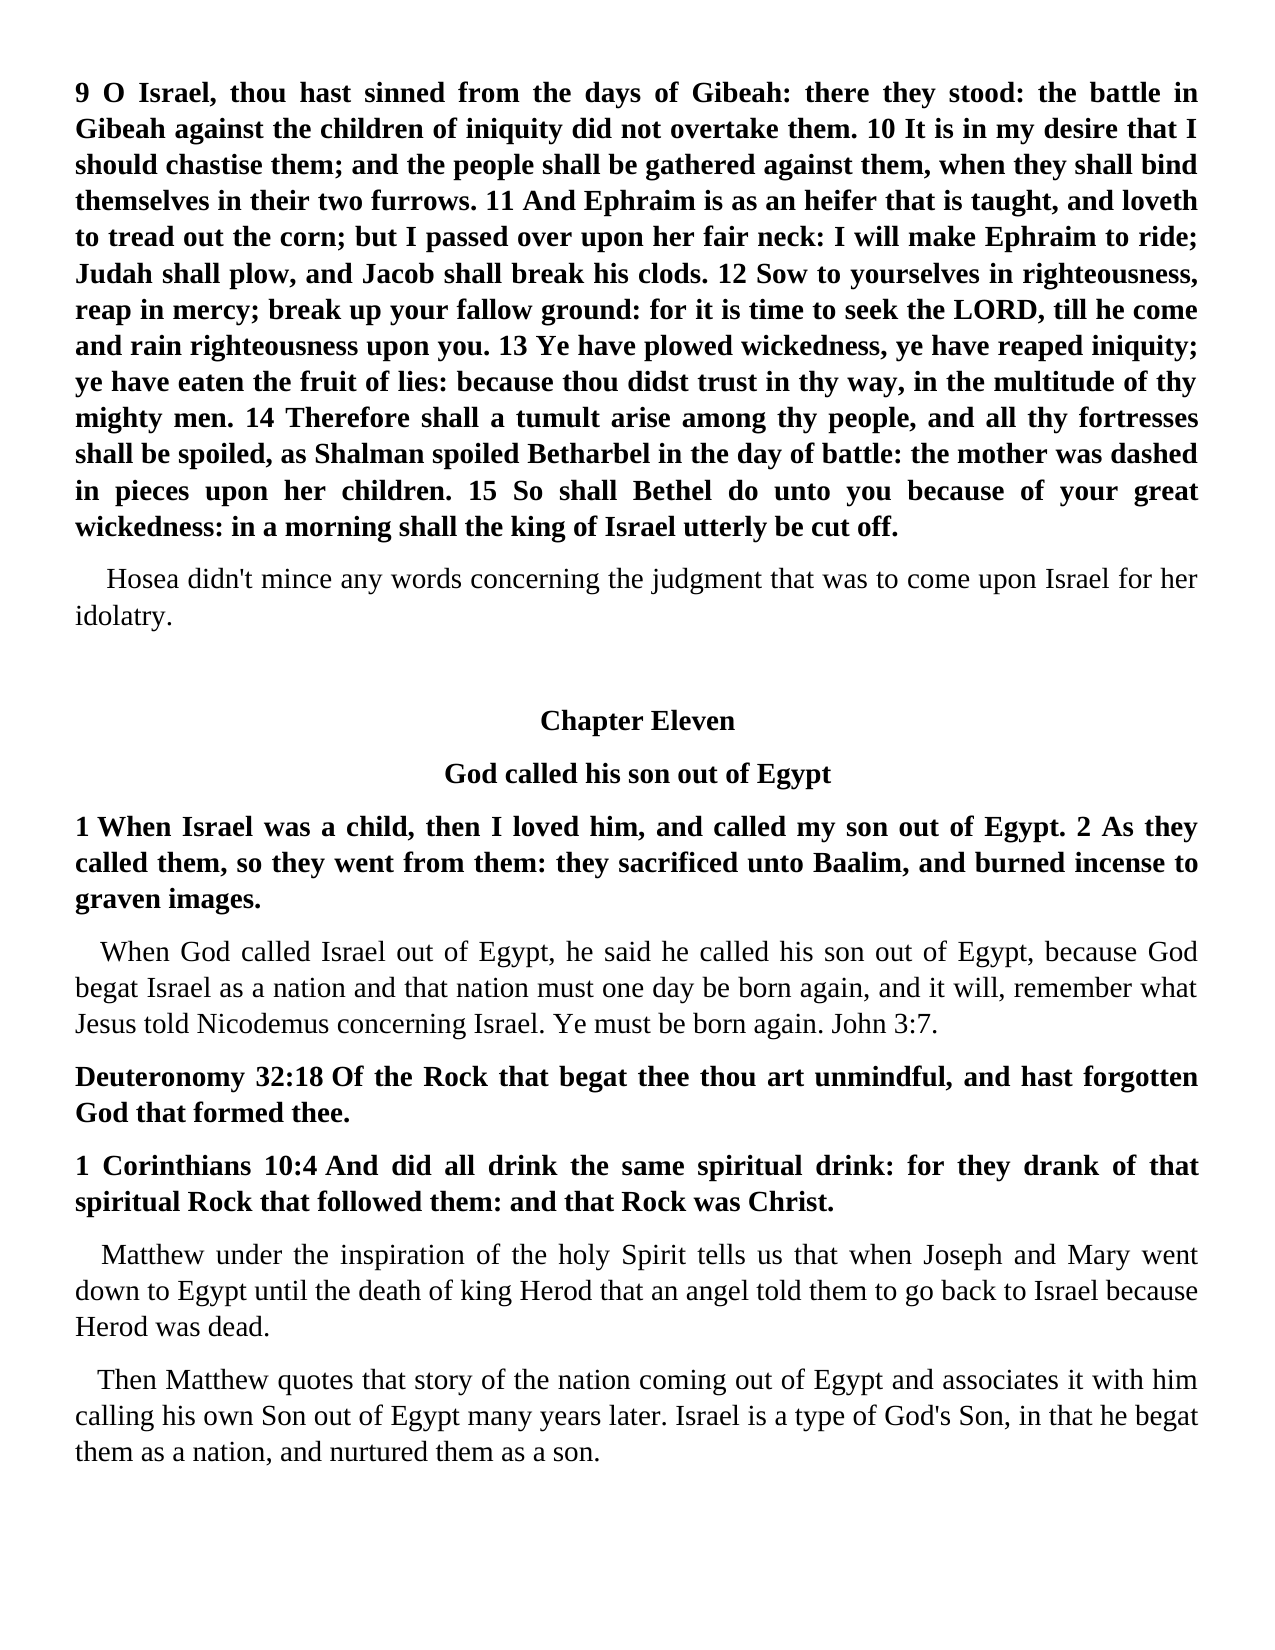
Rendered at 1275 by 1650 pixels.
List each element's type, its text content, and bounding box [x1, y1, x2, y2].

text Chapter Eleven [75, 703, 1200, 737]
text When God called Israel out of Egypt, he said he called his son out of Egypt, because God begat Israel as a nation and that nation must one day be born again, and it will, remember what Jesus told Nicodemus concerning Israel. Ye must be born again. John 3:7. [75, 934, 1200, 1040]
text 9 O Israel, thou hast sinned from the days of Gibeah: there they stood: the battle in Gibeah against the children of iniquity did not overtake them. 10 It is in my desire that I should chastise them; and the people shall be gathered against them, when they shall bind themselves in their two furrows. 11 And Ephraim is as an heifer that is taught, and loveth to tread out the corn; but I passed over upon her fair neck: I will make Ephraim to ride; Judah shall plow, and Jacob shall break his clods. 12 Sow to yourselves in righteousness, reap in mercy; break up your fallow ground: for it is time to seek the LORD, till he come and rain righteousness upon you. 13 Ye have plowed wickedness, ye have reaped iniquity; ye have eaten the fruit of lies: because thou didst trust in thy way, in the multitude of thy mighty men. 14 Therefore shall a tumult arise among thy people, and all thy fortresses shall be spoiled, as Shalman spoiled Betharbel in the day of battle: the mother was dashed in pieces upon her children. 15 So shall Bethel do unto you because of your great wickedness: in a morning shall the king of Israel utterly be cut off. [75, 75, 1200, 542]
text God called his son out of Egypt [75, 756, 1200, 790]
text 1 When Israel was a child, then I loved him, and called my son out of Egypt. 2 As they called them, so they went from them: they sacrificed unto Baalim, and burned incense to graven images. [75, 809, 1200, 915]
text 1 Corinthians 10:4 And did all drink the same spiritual drink: for they drank of that spiritual Rock that followed them: and that Rock was Christ. [75, 1148, 1200, 1218]
text Deuteronomy 32:18 Of the Rock that begat thee thou art unmindful, and hast forgotten God that formed thee. [75, 1059, 1200, 1129]
text Matthew under the inspiration of the holy Spirit tells us that when Joseph and Mary went down to Egypt until the death of king Herod that an angel told them to go back to Israel because Herod was dead. [75, 1237, 1200, 1343]
text Then Matthew quotes that story of the nation coming out of Egypt and associates it with him calling his own Son out of Egypt many years later. Israel is a type of God's Son, in that he begat them as a nation, and nurtured them as a son.﻿﻿ [75, 1362, 1200, 1469]
text Hosea didn't mince any words concerning the judgment that was to come upon Israel for her idolatry. [75, 562, 1200, 631]
